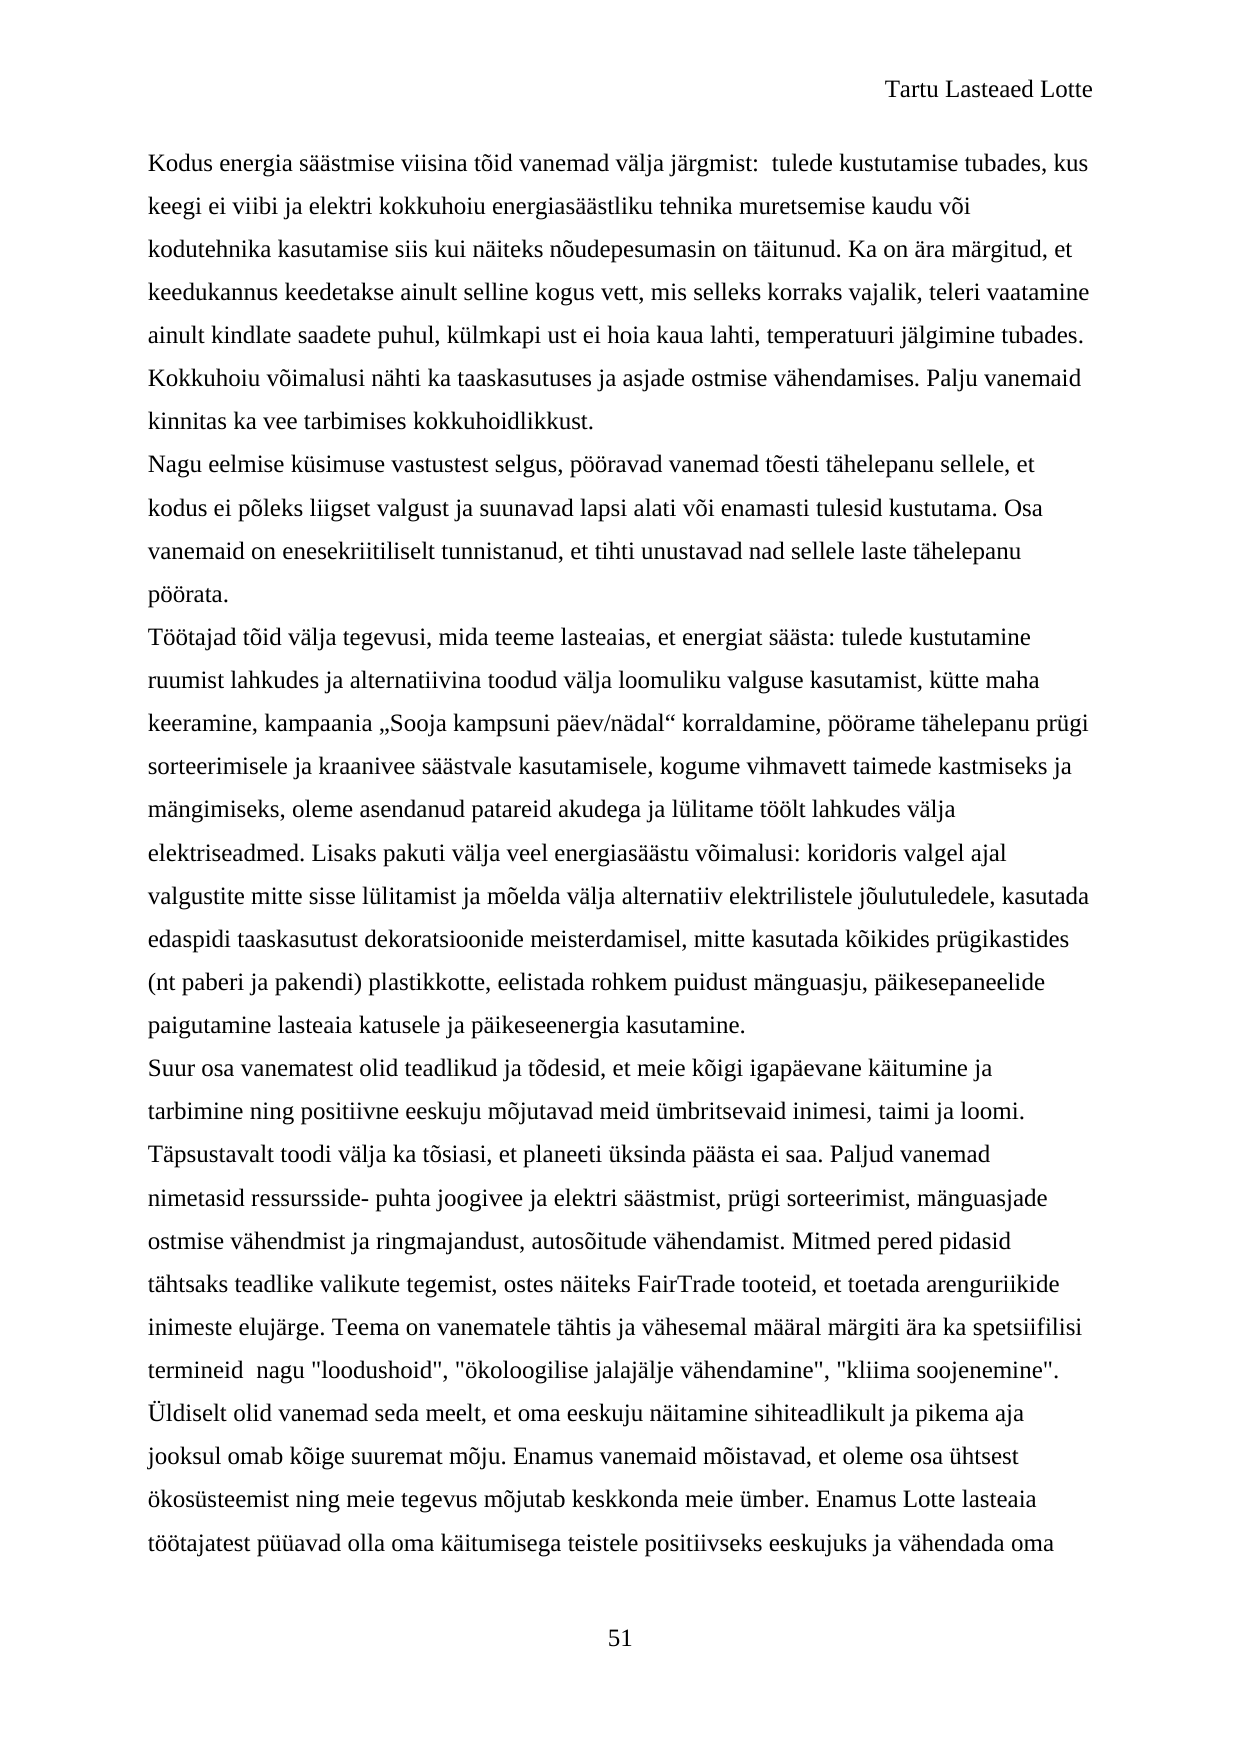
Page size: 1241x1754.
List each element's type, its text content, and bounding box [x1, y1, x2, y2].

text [148, 1053, 1093, 1556]
text Nagu eelmise küsimuse vastustest selgus, pööravad vanemad tõesti tähelepanu sellele, et kodus ei põleks liigset valgust ja suunavad lapsi alati või enamasti tulesid kustutama. Osa vanemaid on enesekriitiliselt tunnistanud, et tihti unustavad nad sellele laste tähelepanu pöörata. [148, 449, 1093, 608]
text Töötajad tõid välja tegevusi, mida teeme lasteaias, et energiat säästa: tulede kustutamine ruumist lahkudes ja alternatiivina toodud välja loomuliku valguse kasutamist, kütte maha keeramine, kampaania „Sooja kampsuni päev/nädal“ korraldamine, pöörame tähelepanu prügi sorteerimisele ja kraanivee säästvale kasutamisele, kogume vihmavett taimede kastmiseks ja mängimiseks, oleme asendanud patareid akudega ja lülitame töölt lahkudes välja elektriseadmed. Lisaks pakuti välja veel energiasäästu võimalusi: koridoris valgel ajal valgustite mitte sisse lülitamist ja mõelda välja alternatiiv elektrilistele jõulutuledele, kasutada edaspidi taaskasutust dekoratsioonide meisterdamisel, mitte kasutada kõikides prügikastides (nt paberi ja pakendi) plastikkotte, eelistada rohkem puidust mänguasju, päikesepaneelide paigutamine lasteaia katusele ja päikeseenergia kasutamine. [148, 622, 1093, 1039]
text Kodus energia säästmise viisina tõid vanemad välja järgmist: tulede kustutamise tubades, kus keegi ei viibi ja elektri kokkuhoiu energiasäästliku tehnika muretsemise kaudu või kodutehnika kasutamise siis kui näiteks nõudepesumasin on täitunud. Ka on ära märgitud, et keedukannus keedetakse ainult selline kogus vett, mis selleks korraks vajalik, teleri vaatamine ainult kindlate saadete puhul, külmkapi ust ei hoia kaua lahti, temperatuuri jälgimine tubades. Kokkuhoiu võimalusi nähti ka taaskasutuses ja asjade ostmise vähendamises. Palju vanemaid kinnitas ka vee tarbimises kokkuhoidlikkust. [148, 148, 1093, 435]
